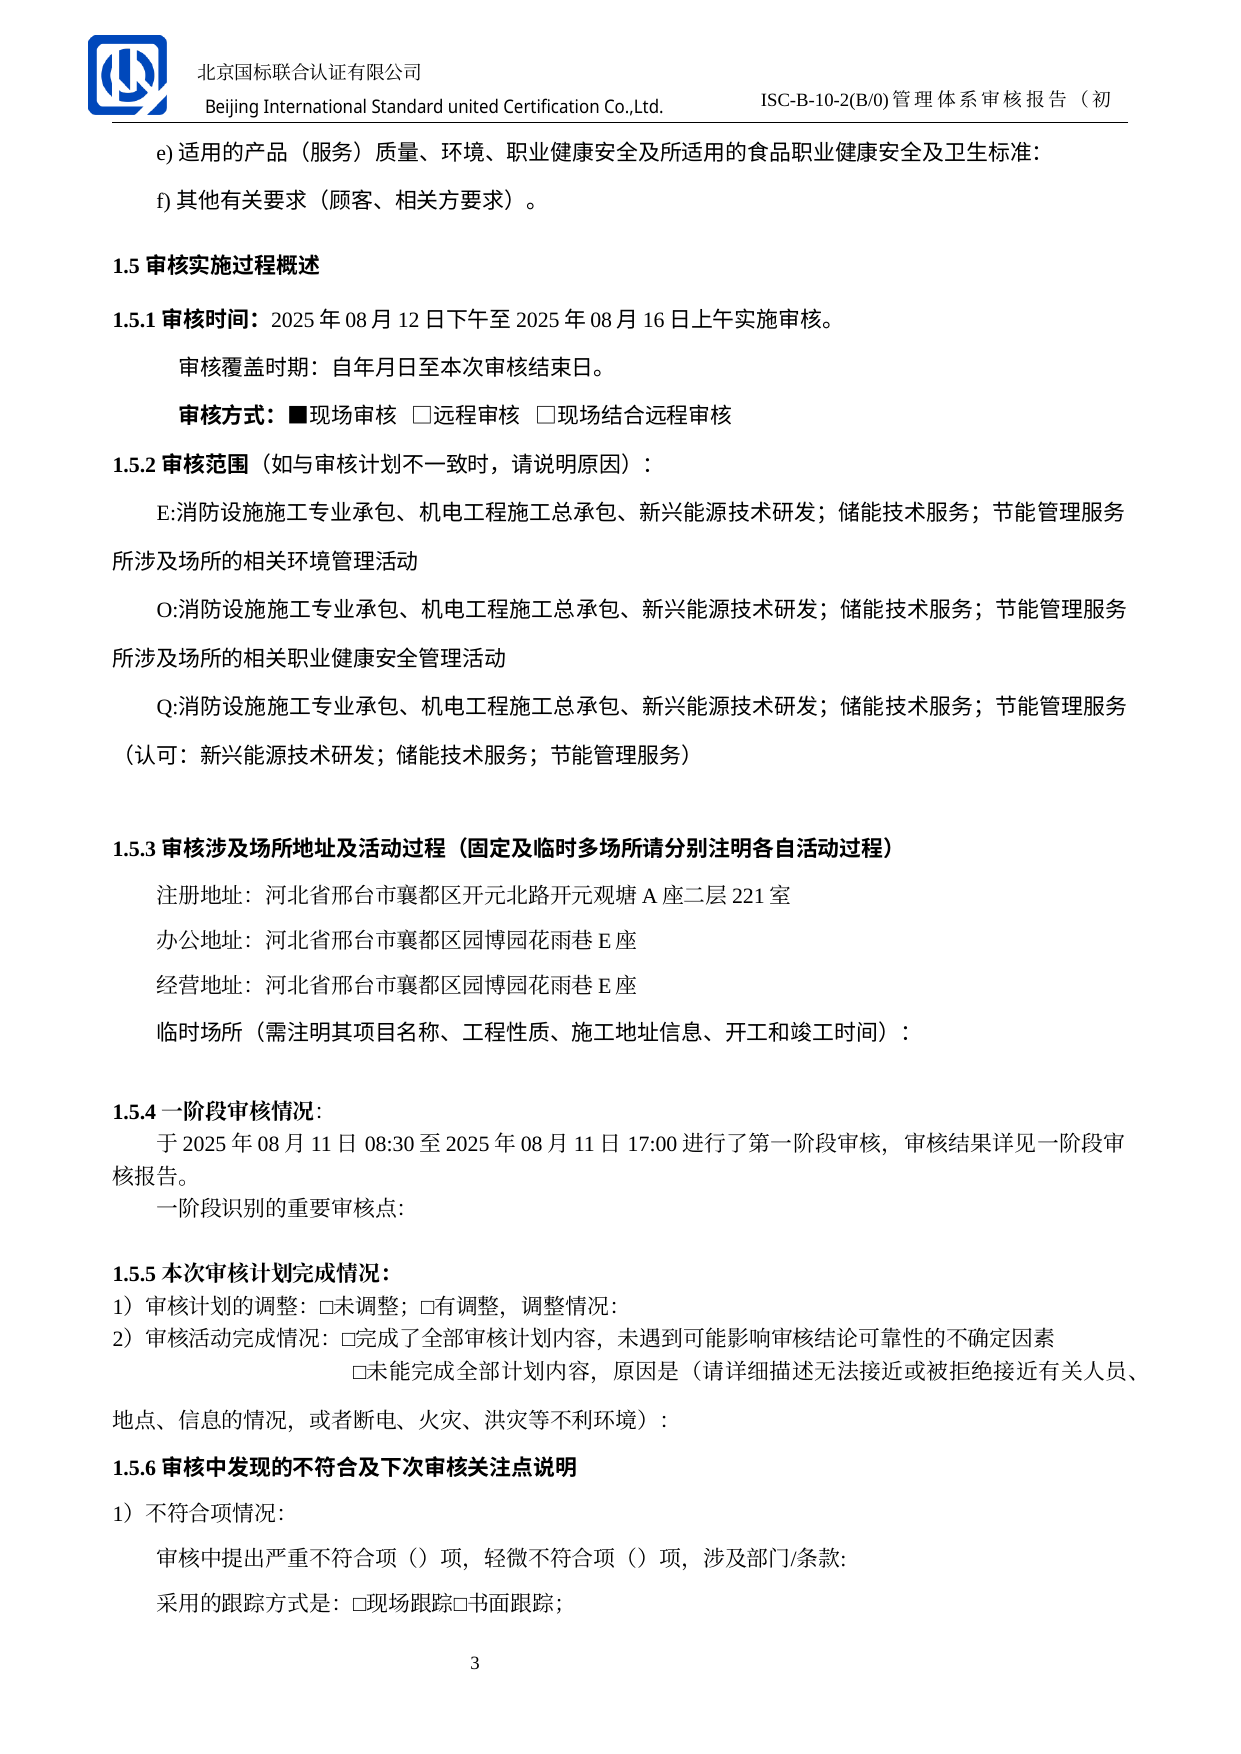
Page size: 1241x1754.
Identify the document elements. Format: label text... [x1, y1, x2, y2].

text 临时场所（需注明其项目名称、工程性质、施工地址信息、开工和竣工时间）： [112, 1014, 1128, 1047]
text 经营地址：河北省邢台市襄都区园博园花雨巷E座 [112, 969, 1128, 1002]
text 2）审核活动完成情况：□完成了全部审核计划内容，未遇到可能影响审核结论可靠性的不确定因素 [112, 1323, 1128, 1355]
text 1.5.2 审核范围（如与审核计划不一致时，请说明原因）： [112, 446, 1128, 479]
text Q:消防设施施工专业承包、机电工程施工总承包、新兴能源技术研发；储能技术服务；节能管理服务（认可：新兴能源技术研发；储能技术服务；节能管理服务） [112, 689, 1128, 770]
text 1.5.3 审核涉及场所地址及活动过程（固定及临时多场所请分别注明各自活动过程） [112, 831, 1128, 863]
text 1）不符合项情况： [112, 1497, 1128, 1530]
text 1）审核计划的调整：□未调整；□有调整，调整情况： [112, 1290, 1128, 1323]
text 1.5.5 本次审核计划完成情况： [112, 1258, 1128, 1290]
text 审核中提出严重不符合项（）项，轻微不符合项（）项，涉及部门/条款: [112, 1543, 1128, 1575]
text E:消防设施施工专业承包、机电工程施工总承包、新兴能源技术研发；储能技术服务；节能管理服务所涉及场所的相关环境管理活动 [112, 494, 1128, 576]
text f) 其他有关要求（顾客、相关方要求）。 [112, 183, 1128, 216]
text 1.5.4 一阶段审核情况： [112, 1095, 1128, 1128]
text 于2025年08月11日 08:30至2025年08月11日 17:00进行了第一阶段审核，审核结果详见一阶段审核报告。 [112, 1128, 1128, 1193]
text □未能完成全部计划内容，原因是（请详细描述无法接近或被拒绝接近有关人员、地点、信息的情况，或者断电、火灾、洪灾等不利环境）： [112, 1355, 1128, 1437]
text 采用的跟踪方式是：□现场跟踪□书面跟踪； [112, 1588, 1128, 1620]
text 1.5 审核实施过程概述 [112, 248, 1128, 280]
picture [88, 35, 167, 115]
text 审核覆盖时期：自年月日至本次审核结束日。 [112, 349, 1128, 382]
text 审核方式：■现场审核 □远程审核 □现场结合远程审核 [112, 398, 1128, 430]
text O:消防设施施工专业承包、机电工程施工总承包、新兴能源技术研发；储能技术服务；节能管理服务所涉及场所的相关职业健康安全管理活动 [112, 592, 1128, 673]
text 1.5.6 审核中发现的不符合及下次审核关注点说明 [112, 1449, 1128, 1482]
text 办公地址：河北省邢台市襄都区园博园花雨巷E座 [112, 924, 1128, 957]
text e) 适用的产品（服务）质量、环境、职业健康安全及所适用的食品职业健康安全及卫生标准： [112, 135, 1128, 167]
text 注册地址：河北省邢台市襄都区开元北路开元观塘A座二层221室 [112, 879, 1128, 912]
text 一阶段识别的重要审核点： [112, 1193, 1128, 1225]
text 1.5.1 审核时间：2025年08月12日下午至2025年08月16日上午实施审核。 [112, 301, 1128, 334]
